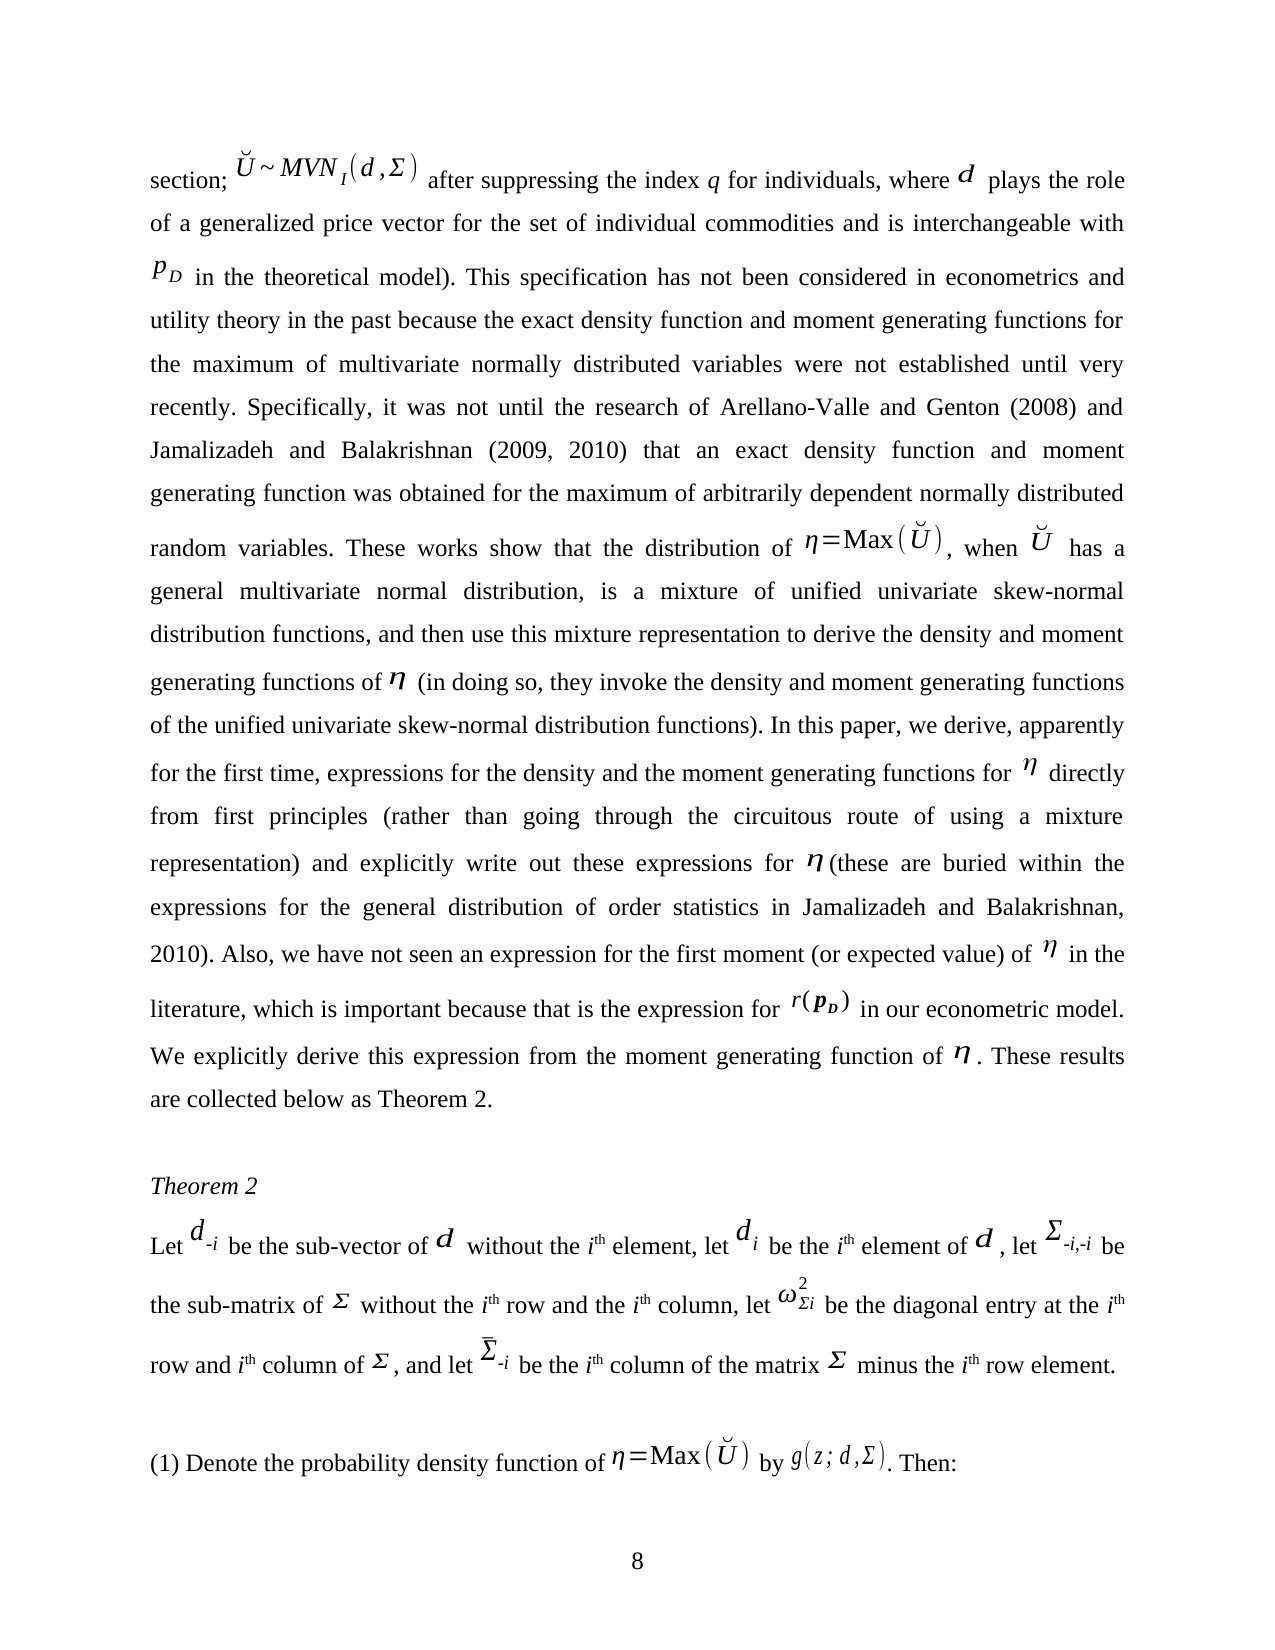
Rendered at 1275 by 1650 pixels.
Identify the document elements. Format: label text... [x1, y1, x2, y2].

text Let be the sub-vector of without the ith element, let be the ith element of , let be the sub-matrix of without the ith row and the ith column, let be the diagonal entry at the ith row and ith column of , and let be the ith column of the matrix minus the ith row element. [150, 1214, 1125, 1379]
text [150, 150, 1125, 1113]
text Theorem 2 [150, 1171, 1125, 1199]
text (1) Denote the probability density function of by . Then: [150, 1437, 1125, 1477]
